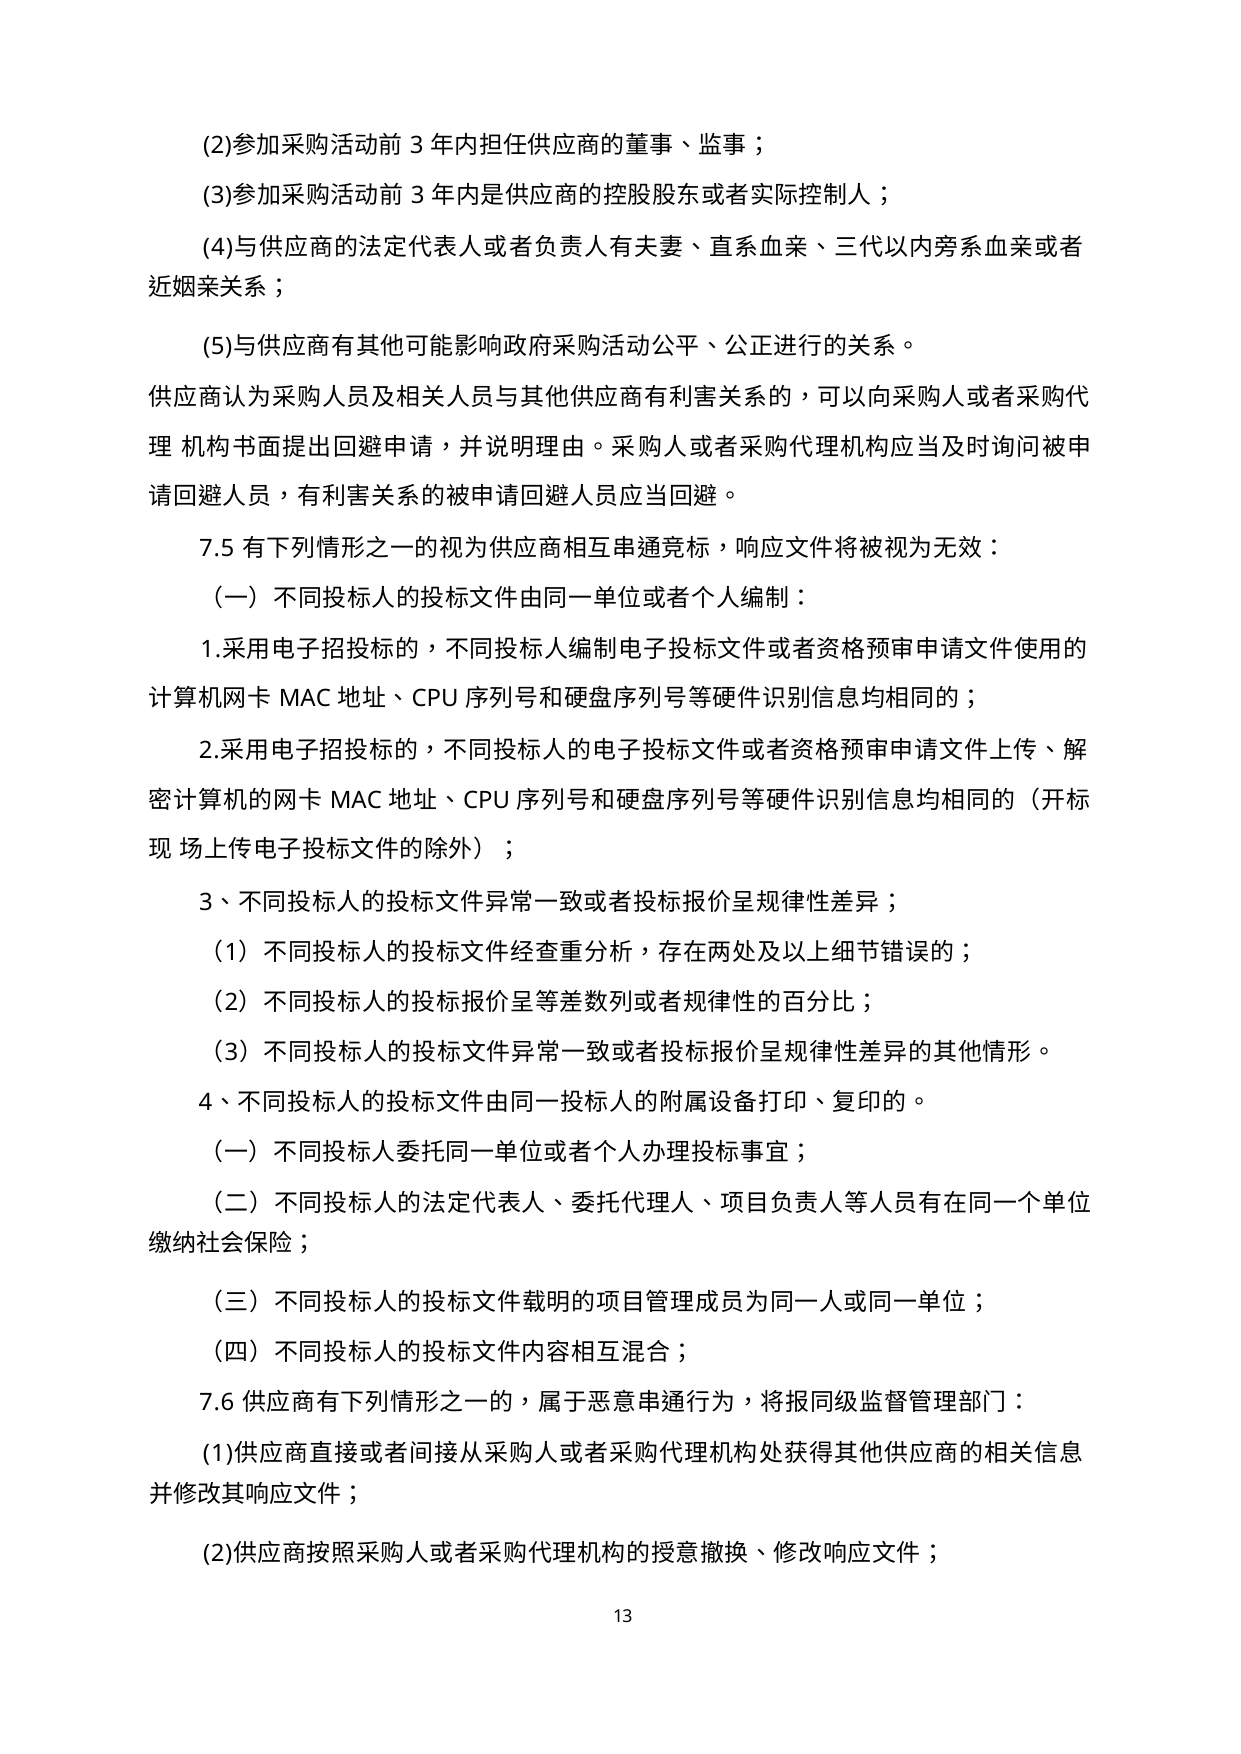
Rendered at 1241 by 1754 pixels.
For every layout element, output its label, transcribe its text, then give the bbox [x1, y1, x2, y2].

text （1）不同投标人的投标文件经查重分析，存在两处及以上细节错误的； [199, 936, 1093, 966]
text 4、不同投标人的投标文件由同一投标人的附属设备打印、复印的。 [198, 1086, 1093, 1116]
text （3）不同投标人的投标文件异常一致或者投标报价呈规律性差异的其他情形。 [199, 1036, 1093, 1066]
text （三）不同投标人的投标文件载明的项目管理成员为同一人或同一单位； [199, 1286, 1093, 1317]
text 3、不同投标人的投标文件异常一致或者投标报价呈规律性差异； [199, 886, 1093, 916]
text (2)供应商按照采购人或者采购代理机构的授意撤换、修改响应文件； [203, 1537, 1093, 1567]
text （2）不同投标人的投标报价呈等差数列或者规律性的百分比； [199, 986, 1093, 1016]
text （一）不同投标人的投标文件由同一单位或者个人编制： [199, 582, 1093, 613]
text （二）不同投标人的法定代表人、委托代理人、项目负责人等人员有在同一个单位 缴纳社会保险； [148, 1186, 1093, 1259]
text 2.采用电子招投标的，不同投标人的电子投标文件或者资格预审申请文件上传、解 密计算机的网卡 MAC 地址、CPU 序列号和硬盘序列号等硬件识别信息均相同的（开标现 场上传电子投标文件的除外）； [148, 733, 1093, 865]
text 供应商认为采购人员及相关人员与其他供应商有利害关系的，可以向采购人或者采购代 理 机构书面提出回避申请，并说明理由。采购人或者采购代理机构应当及时询问被申 请回避人员，有利害关系的被申请回避人员应当回避。 [148, 380, 1093, 511]
text (3)参加采购活动前 3 年内是供应商的控股股东或者实际控制人； [203, 179, 1093, 210]
text （一）不同投标人委托同一单位或者个人办理投标事宜； [199, 1136, 1093, 1166]
text (5)与供应商有其他可能影响政府采购活动公平、公正进行的关系。 [203, 330, 1093, 361]
text 7.6 供应商有下列情形之一的，属于恶意串通行为，将报同级监督管理部门： [199, 1386, 1093, 1417]
text （四）不同投标人的投标文件内容相互混合； [199, 1336, 1093, 1367]
text (2)参加采购活动前 3 年内担任供应商的董事、监事； [203, 129, 1093, 160]
text 1.采用电子招投标的，不同投标人编制电子投标文件或者资格预审申请文件使用的 计算机网卡 MAC 地址、CPU 序列号和硬盘序列号等硬件识别信息均相同的； [148, 632, 1093, 713]
text 7.5 有下列情形之一的视为供应商相互串通竞标，响应文件将被视为无效： [199, 532, 1093, 563]
text (4)与供应商的法定代表人或者负责人有夫妻、直系血亲、三代以内旁系血亲或者 近姻亲关系； [148, 229, 1093, 303]
text (1)供应商直接或者间接从采购人或者采购代理机构处获得其他供应商的相关信息 并修改其响应文件； [149, 1436, 1093, 1509]
